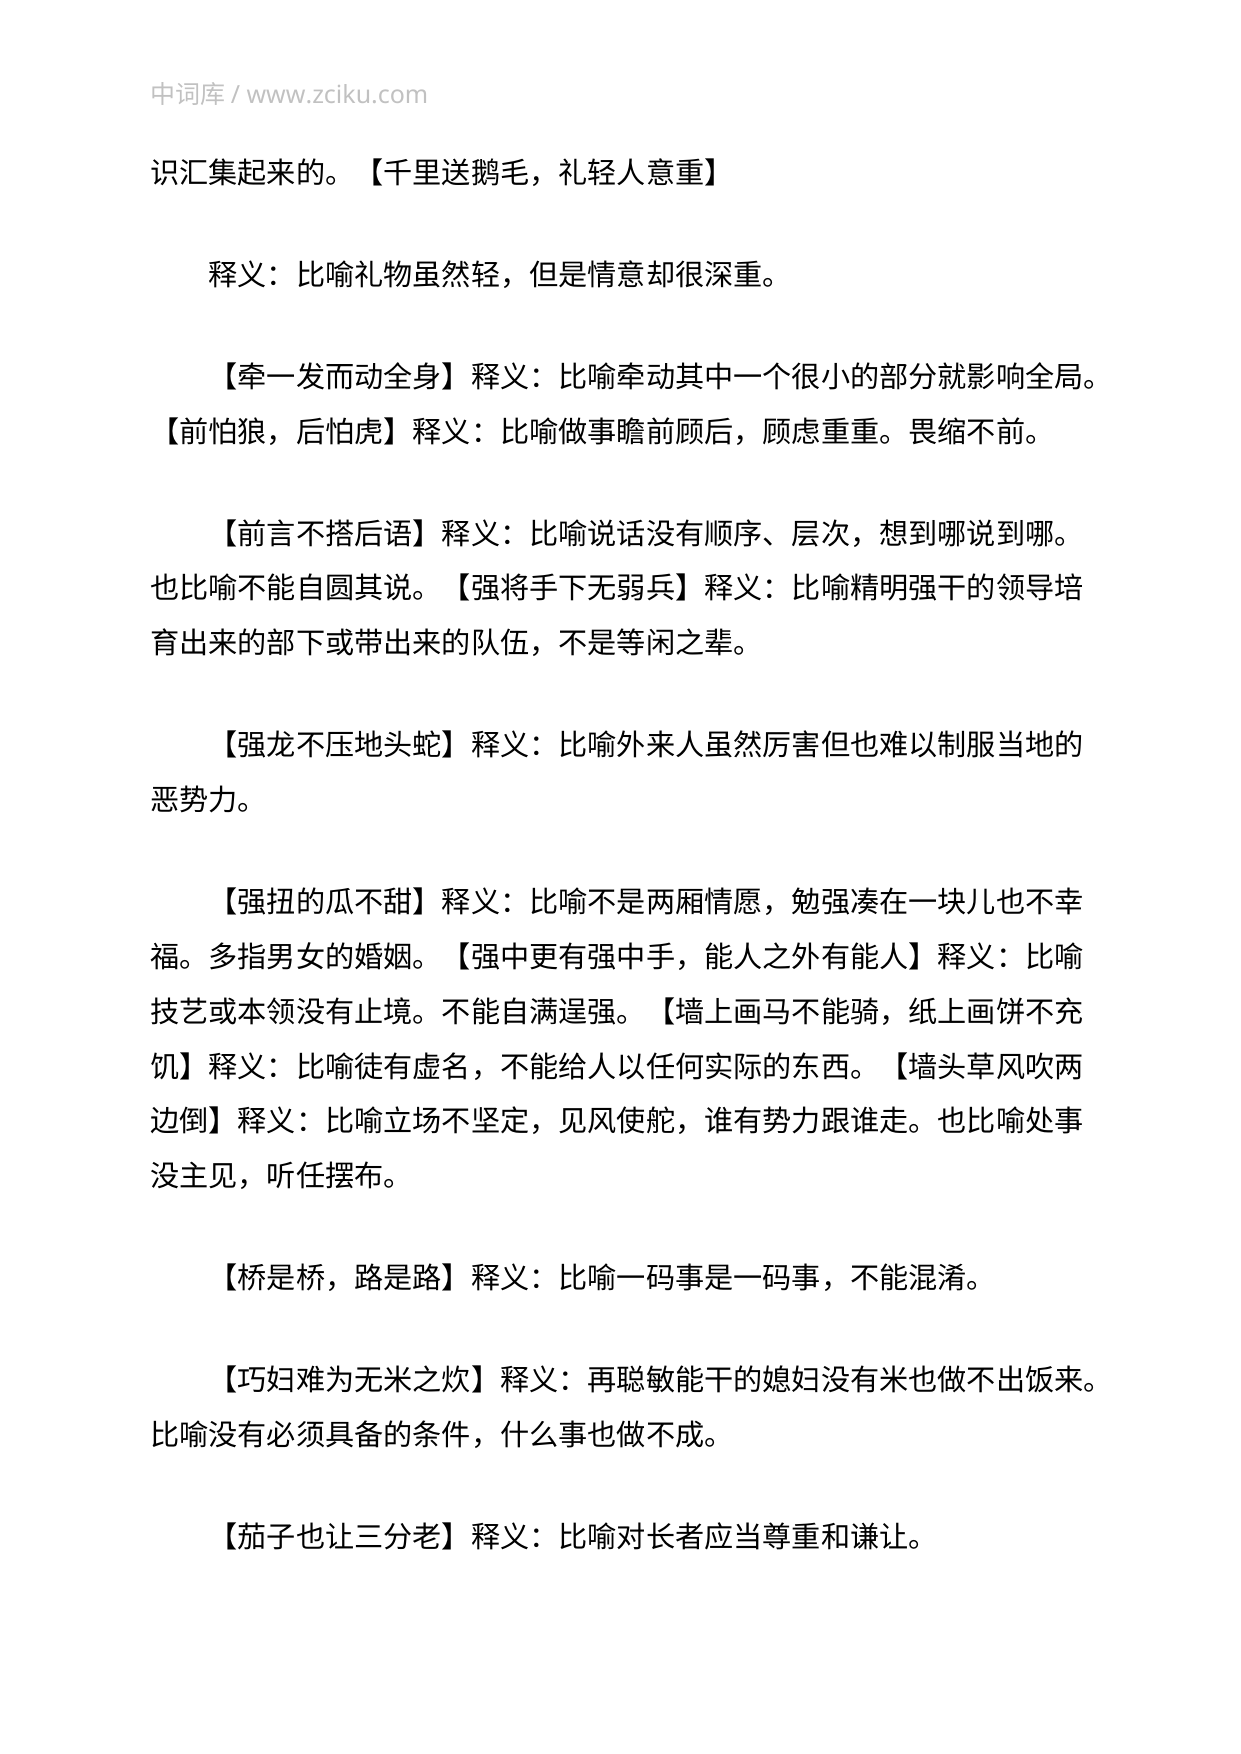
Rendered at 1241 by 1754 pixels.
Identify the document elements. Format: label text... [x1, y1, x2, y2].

text 【牵一发而动全身】释义：比喻牵动其中一个很小的部分就影响全局。【前怕狼，后怕虎】释义：比喻做事瞻前顾后，顾虑重重。畏缩不前。 [150, 353, 1090, 451]
text 【巧妇难为无米之炊】释义：再聪敏能干的媳妇没有米也做不出饭来。比喻没有必须具备的条件，什么事也做不成。 [150, 1356, 1090, 1454]
text 释义：比喻礼物虽然轻，但是情意却很深重。 [150, 252, 1090, 294]
text 【前言不搭后语】释义：比喻说话没有顺序、层次，想到哪说到哪。也比喻不能自圆其说。【强将手下无弱兵】释义：比喻精明强干的领导培育出来的部下或带出来的队伍，不是等闲之辈。 [150, 510, 1090, 662]
text 【茄子也让三分老】释义：比喻对长者应当尊重和谦让。 [150, 1513, 1090, 1555]
text 【强龙不压地头蛇】释义：比喻外来人虽然厉害但也难以制服当地的恶势力。 [150, 722, 1090, 819]
text 【强扭的瓜不甜】释义：比喻不是两厢情愿，勉强凑在一块儿也不幸福。多指男女的婚姻。【强中更有强中手，能人之外有能人】释义：比喻技艺或本领没有止境。不能自满逞强。【墙上画马不能骑，纸上画饼不充饥】释义：比喻徒有虚名，不能给人以任何实际的东西。【墙头草风吹两边倒】释义：比喻立场不坚定，见风使舵，谁有势力跟谁走。也比喻处事没主见，听任摆布。 [150, 878, 1090, 1195]
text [150, 150, 1090, 192]
text 【桥是桥，路是路】释义：比喻一码事是一码事，不能混淆。 [150, 1255, 1090, 1297]
